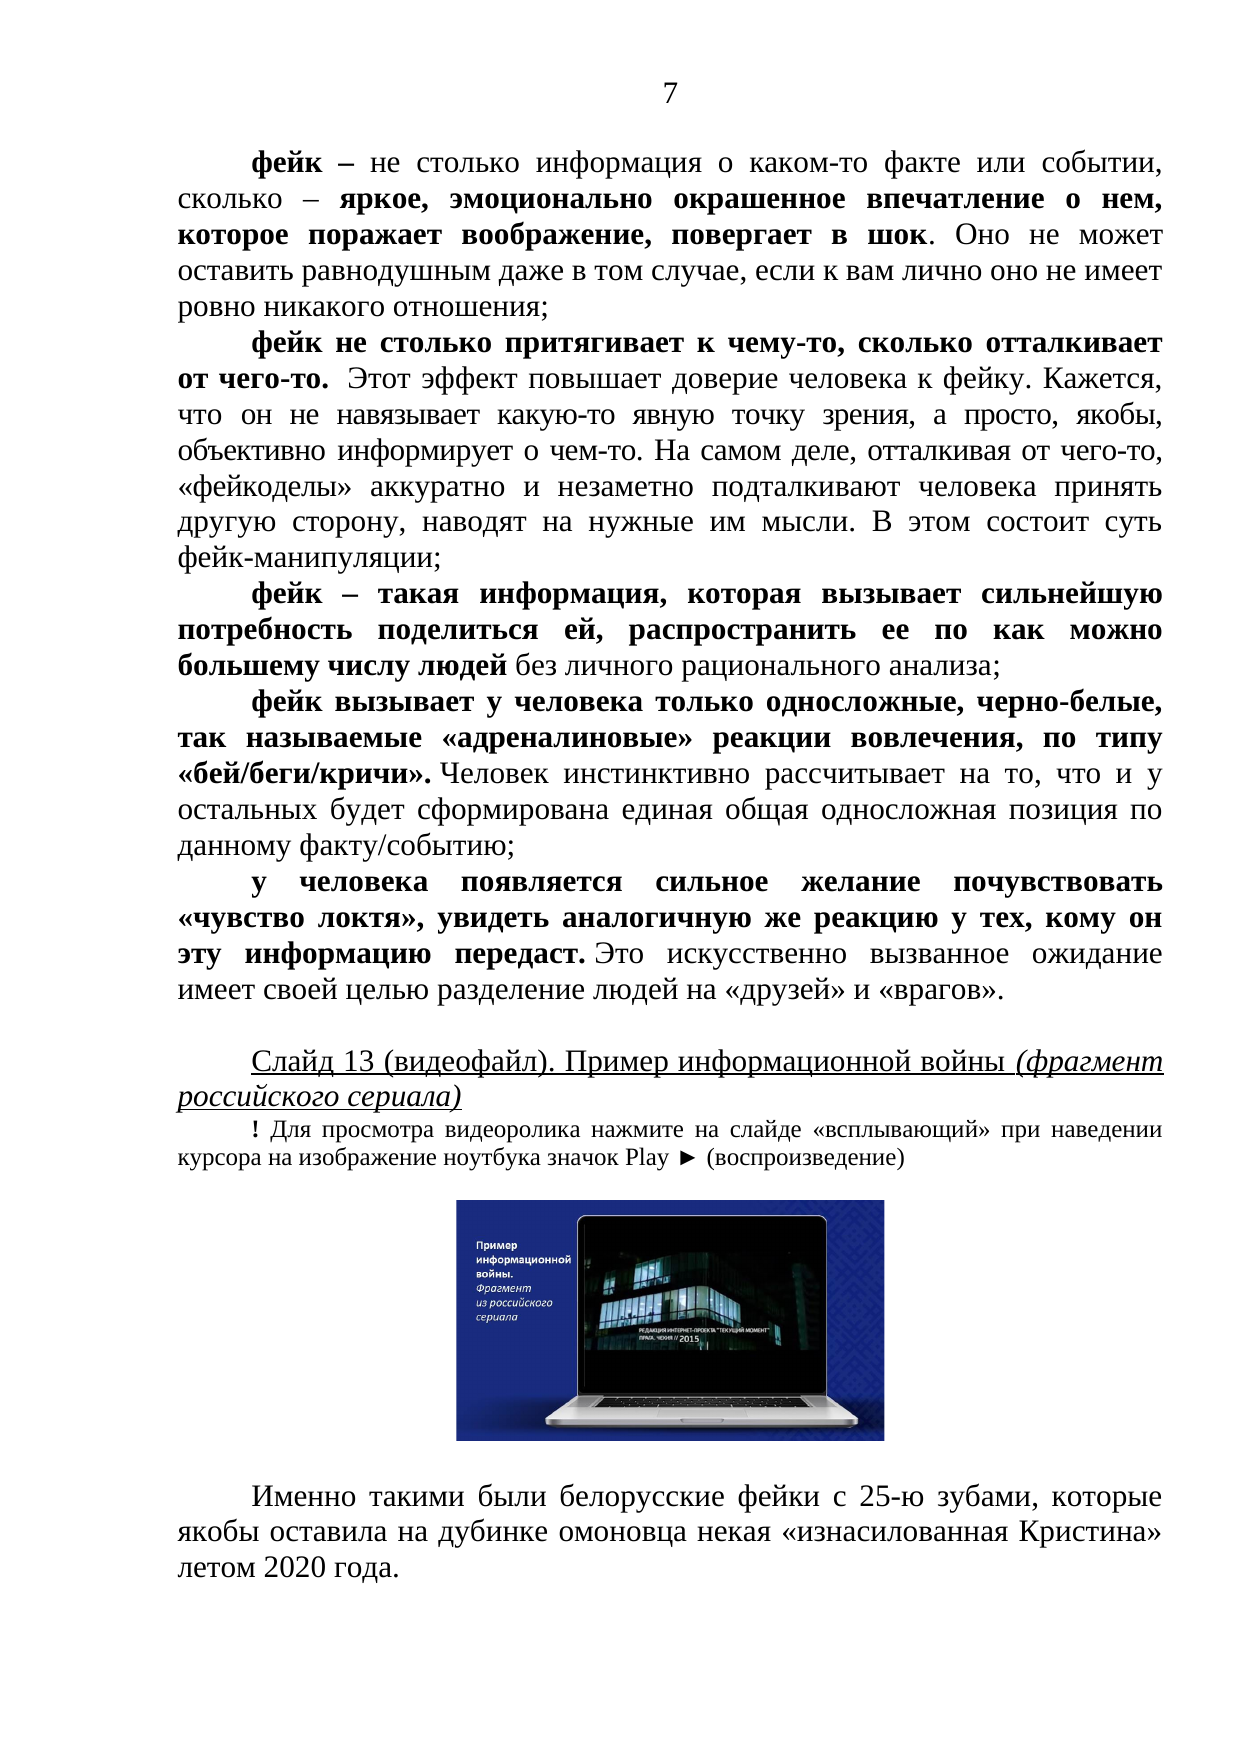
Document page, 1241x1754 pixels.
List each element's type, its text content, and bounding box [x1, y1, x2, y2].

text фейк вызывает у человека только односложные, черно-белые, так называемые «адреналиновые» реакции вовлечения, по типу «бей/беги/кричи». Человек инстинктивно рассчитывает на то, что и у остальных будет сформирована единая общая односложная позиция по данному факту/событию; [177, 682, 1163, 862]
text фейк – такая информация, которая вызывает сильнейшую потребность поделиться ей, распространить ее по как можно большему числу людей без личного рационального анализа; [177, 574, 1163, 682]
text Слайд 13 (видеофайл). Пример информационной войны (фрагмент российского сериала) [177, 1042, 1163, 1114]
text ! Для просмотра видеоролика нажмите на слайде «всплывающий» при наведении курсора на изображение ноутбука значок Play ► (воспроизведение) [177, 1114, 1163, 1171]
text у человека появляется сильное желание почувствовать «чувство локтя», увидеть аналогичную же реакцию у тех, кому он эту информацию передаст. Это искусственно вызванное ожидание имеет своей целью разделение людей на «друзей» и «врагов». [177, 862, 1163, 1006]
text Именно такими были белорусские фейки с 25-ю зубами, которые якобы оставила на дубинке омоновца некая «изнасилованная Кристина» летом 2020 года. [177, 1477, 1163, 1584]
text фейк – не столько информация о каком-то факте или событии, сколько – яркое, эмоционально окрашенное впечатление о нем, которое поражает воображение, повергает в шок. Оно не может оставить равнодушным даже в том случае, если к вам лично оно не имеет ровно никакого отношения; [177, 143, 1163, 323]
text фейк не столько притягивает к чему-то, сколько отталкивает от чего-то. Этот эффект повышает доверие человека к фейку. Кажется, что он не навязывает какую-то явную точку зрения, а просто, якобы, объективно информирует о чем-то. На самом деле, отталкивая от чего-то, «фейкоделы» аккуратно и незаметно подталкивают человека принять другую сторону, наводят на нужные им мысли. В этом состоит суть фейк-манипуляции; [177, 323, 1163, 574]
picture [456, 1200, 885, 1441]
